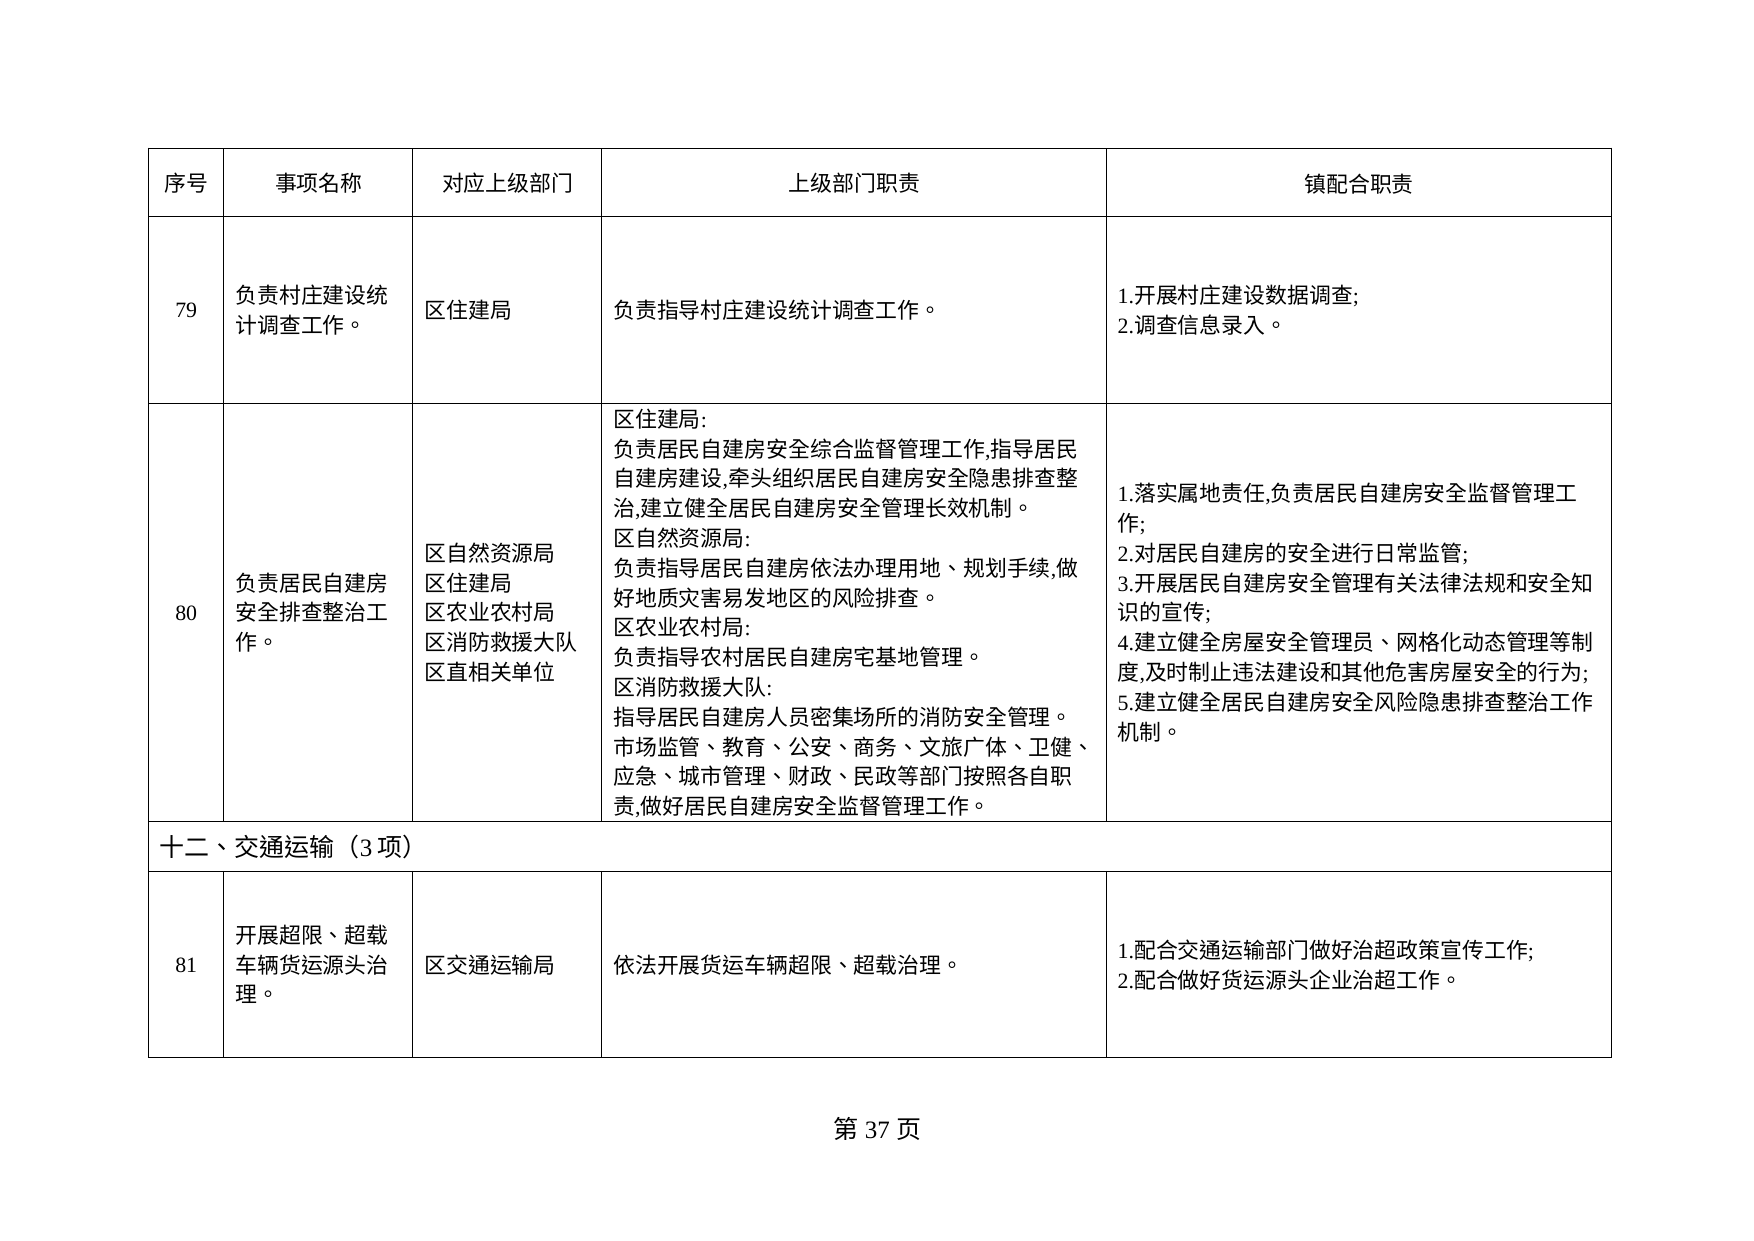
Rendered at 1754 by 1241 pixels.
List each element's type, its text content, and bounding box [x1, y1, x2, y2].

table_cell 区交通运输局 [413, 872, 601, 1057]
table_cell 负责居民自建房安全排查整治工作。 [224, 404, 412, 821]
table_cell 80 [149, 404, 223, 821]
table_header 序号 [149, 149, 223, 216]
table_cell 区自然资源局 区住建局 区农业农村局 区消防救援大队 区直相关单位 [413, 404, 601, 821]
table_header 对应上级部门 [413, 149, 601, 216]
table_cell 依法开展货运车辆超限、超载治理。 [602, 872, 1106, 1057]
table_header 上级部门职责 [602, 149, 1106, 216]
table_cell 81 [149, 872, 223, 1057]
table_cell 十二、交通运输（3项） [149, 822, 1611, 871]
table_cell 79 [149, 217, 223, 403]
table_cell 负责指导村庄建设统计调查工作。 [602, 217, 1106, 403]
table_cell 区住建局: 负责居民自建房安全综合监督管理工作,指导居民自建房建设,牵头组织居民自建房安全隐患排查整治,建立健全居民自建房安全管理长效机制。 区自然资源局: 负责指导居民自建房依法办理用地、规划手续,做好地质灾害易发地区的风险排查。 区农业农村局: 负责指导农村居民自建房宅基地管理。 区消防救援大队: 指导居民自建房人员密集场所的消防安全管理。 市场监管、教育、公安、商务、文旅广体、卫健、应急、城市管理、财政、民政等部门按照各自职责,做好居民自建房安全监督管理工作。 [602, 404, 1106, 821]
table_cell 开展超限、超载车辆货运源头治理。 [224, 872, 412, 1057]
table_cell 1.落实属地责任,负责居民自建房安全监督管理工作; 2.对居民自建房的安全进行日常监管; 3.开展居民自建房安全管理有关法律法规和安全知识的宣传; 4.建立健全房屋安全管理员、网格化动态管理等制度,及时制止违法建设和其他危害房屋安全的行为; 5.建立健全居民自建房安全风险隐患排查整治工作机制。 [1107, 404, 1611, 821]
table_header 事项名称 [224, 149, 412, 216]
table_cell 1.开展村庄建设数据调查; 2.调查信息录入。 [1107, 217, 1611, 403]
table_header 镇配合职责 [1107, 149, 1611, 216]
table_cell 区住建局 [413, 217, 601, 403]
table_cell 负责村庄建设统计调查工作。 [224, 217, 412, 403]
table_cell 1.配合交通运输部门做好治超政策宣传工作; 2.配合做好货运源头企业治超工作。 [1107, 872, 1611, 1057]
